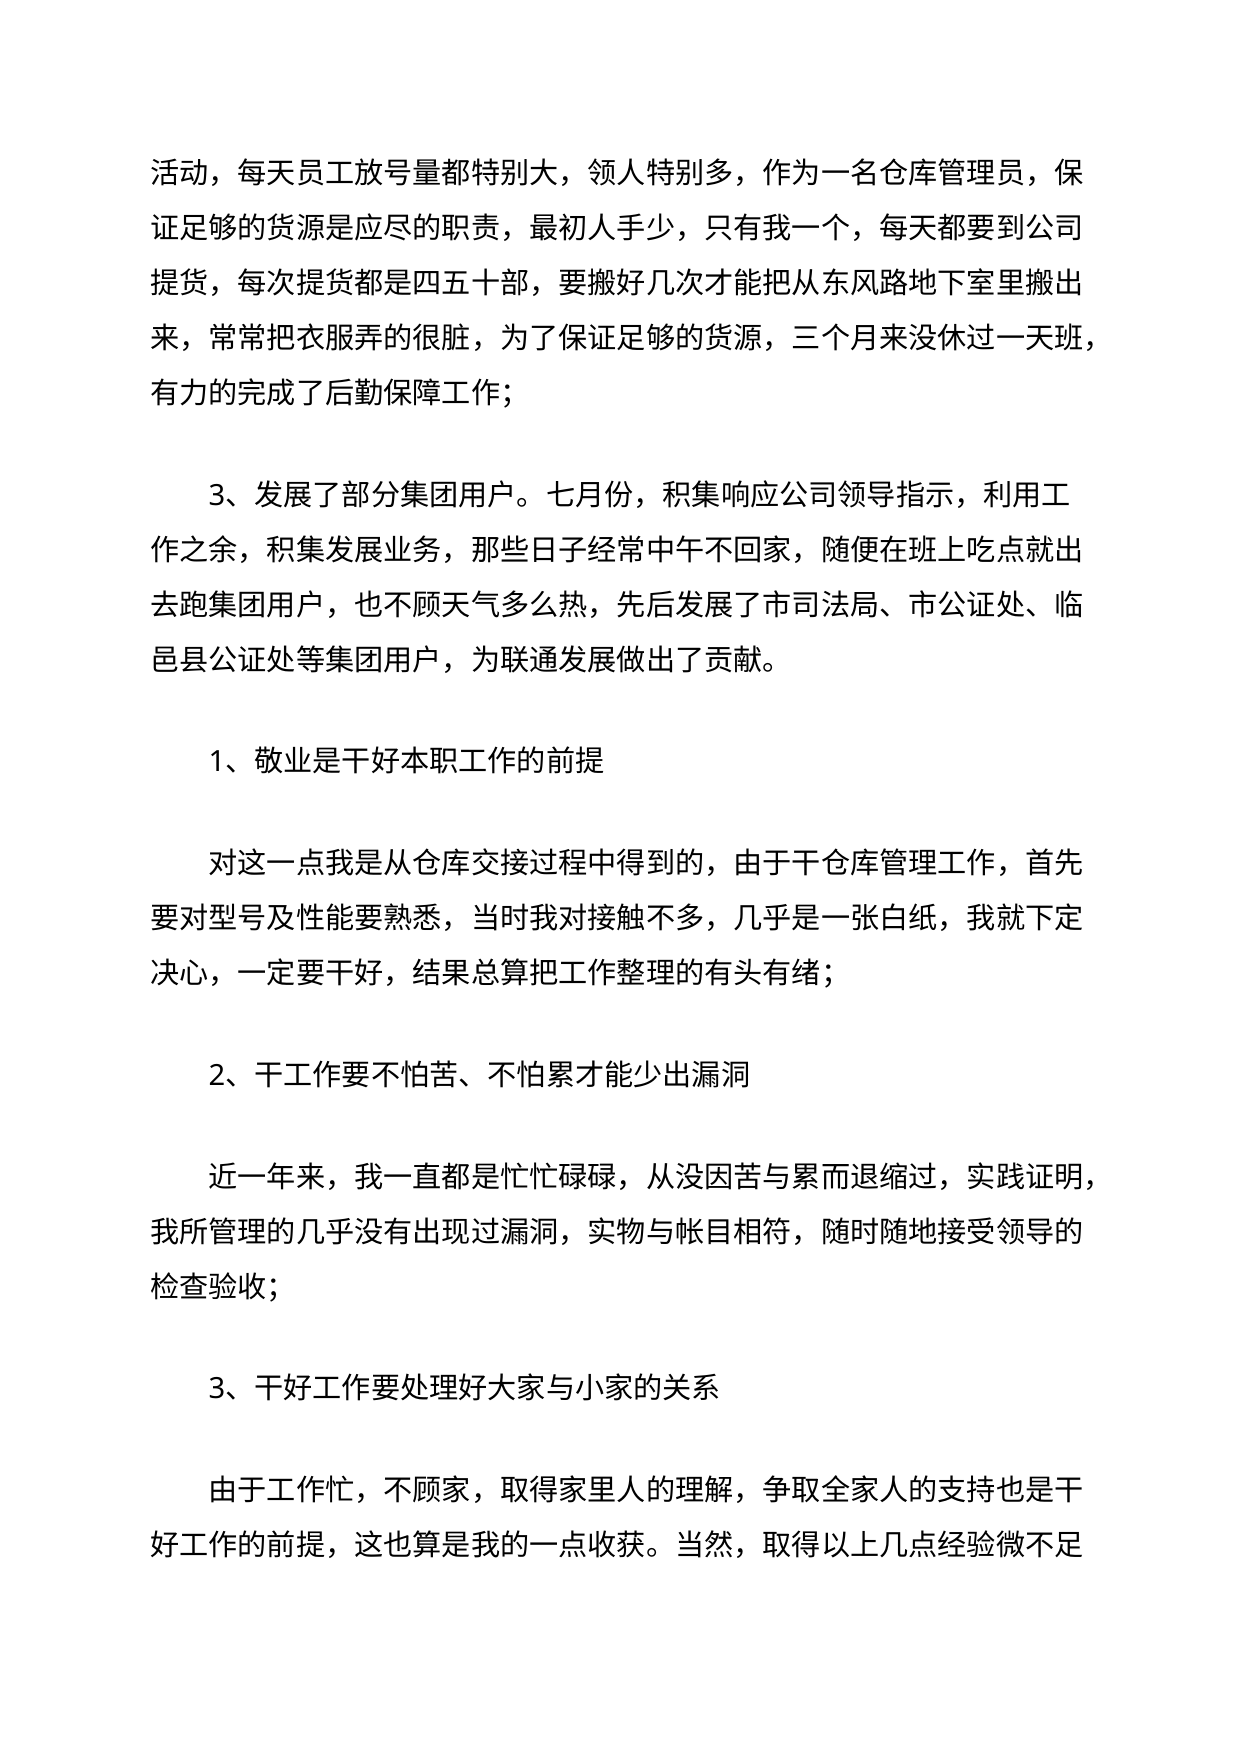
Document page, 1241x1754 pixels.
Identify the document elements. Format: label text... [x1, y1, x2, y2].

text 2、干工作要不怕苦、不怕累才能少出漏洞 [150, 1051, 1090, 1094]
text 3、干好工作要处理好大家与小家的关系 [150, 1365, 1090, 1407]
text 3、发展了部分集团用户。七月份，积集响应公司领导指示，利用工作之余，积集发展业务，那些日子经常中午不回家，随便在班上吃点就出去跑集团用户，也不顾天气多么热，先后发展了市司法局、市公证处、临邑县公证处等集团用户，为联通发展做出了贡献。 [150, 471, 1090, 678]
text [150, 1467, 1090, 1564]
text 对这一点我是从仓库交接过程中得到的，由于干仓库管理工作，首先要对型号及性能要熟悉，当时我对接触不多，几乎是一张白纸，我就下定决心，一定要干好，结果总算把工作整理的有头有绪； [150, 840, 1090, 992]
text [150, 150, 1090, 412]
text 1、敬业是干好本职工作的前提 [150, 738, 1090, 780]
text 近一年来，我一直都是忙忙碌碌，从没因苦与累而退缩过，实践证明，我所管理的几乎没有出现过漏洞，实物与帐目相符，随时随地接受领导的检查验收； [150, 1153, 1090, 1306]
